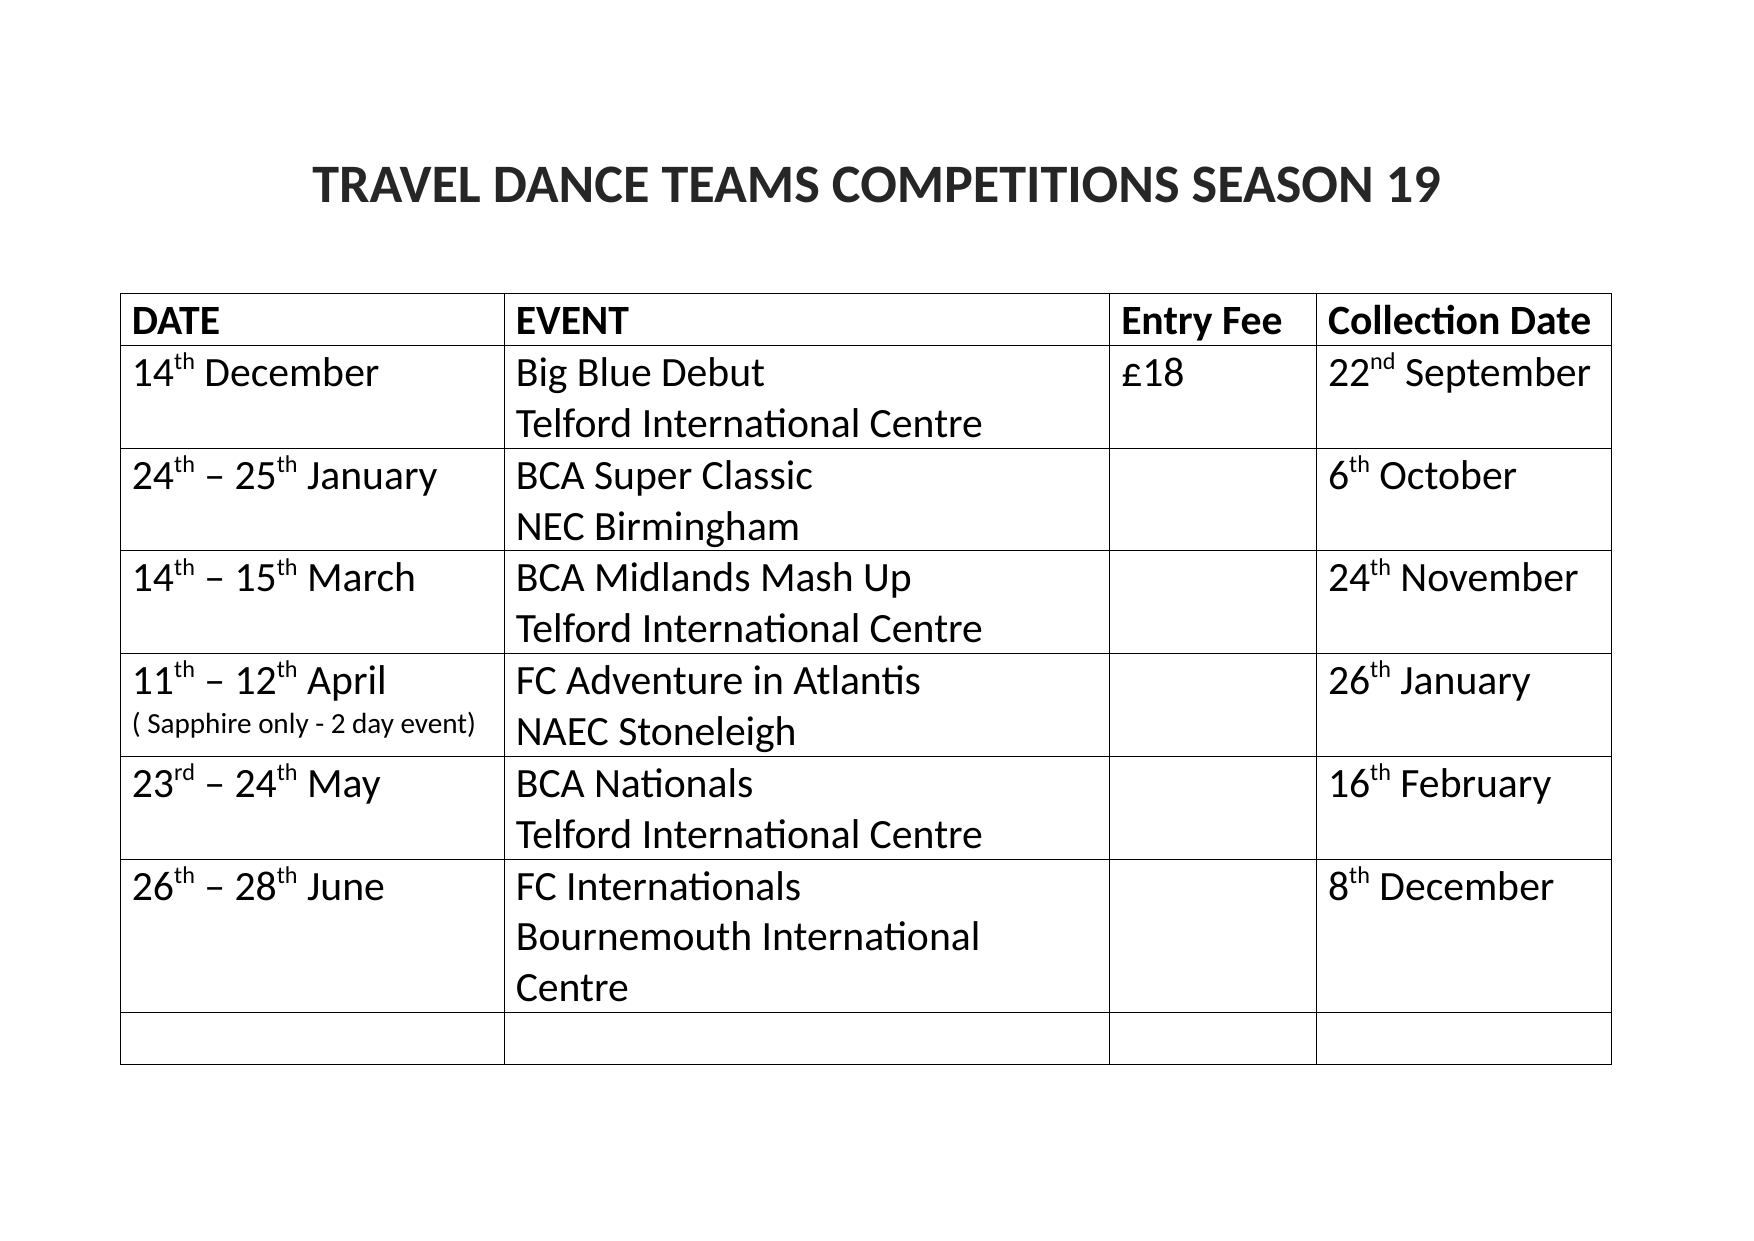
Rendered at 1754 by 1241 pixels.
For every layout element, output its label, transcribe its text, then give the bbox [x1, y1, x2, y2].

table_cell [1110, 757, 1316, 858]
table_header EVENT [505, 294, 1109, 345]
text TRAVEL DANCE TEAMS COMPETITIONS SEASON 19 [150, 150, 1604, 216]
table_cell [1317, 1013, 1611, 1064]
table_cell 26th – 28th June [121, 860, 504, 1012]
table_cell BCA Nationals Telford International Centre [505, 757, 1109, 858]
table_cell [505, 1013, 1109, 1064]
table_cell 14th December [121, 346, 504, 448]
table_cell 24th November [1317, 551, 1611, 653]
table_cell 23rd – 24th May [121, 757, 504, 858]
table_cell [1110, 551, 1316, 653]
table_cell 14th – 15th March [121, 551, 504, 653]
table_header Collection Date [1317, 294, 1611, 345]
table_cell 8th December [1317, 860, 1611, 1012]
table_header Entry Fee [1110, 294, 1316, 345]
table_cell BCA Super Classic NEC Birmingham [505, 449, 1109, 550]
table_header DATE [121, 294, 504, 345]
table_cell 24th – 25th January [121, 449, 504, 550]
table_cell FC Internationals Bournemouth International Centre [505, 860, 1109, 1012]
table_cell Big Blue Debut Telford International Centre [505, 346, 1109, 448]
table_cell [121, 1013, 504, 1064]
table_cell FC Adventure in Atlantis NAEC Stoneleigh [505, 654, 1109, 756]
table_cell 11th – 12th April ( Sapphire only - 2 day event) [121, 654, 504, 756]
table_cell [1110, 449, 1316, 550]
table_cell £18 [1110, 346, 1316, 448]
table_cell BCA Midlands Mash Up Telford International Centre [505, 551, 1109, 653]
table_cell 6th October [1317, 449, 1611, 550]
table_cell 16th February [1317, 757, 1611, 858]
table_cell [1110, 860, 1316, 1012]
table_cell [1110, 654, 1316, 756]
table_cell 26th January [1317, 654, 1611, 756]
table_cell 22nd September [1317, 346, 1611, 448]
table_cell [1110, 1013, 1316, 1064]
